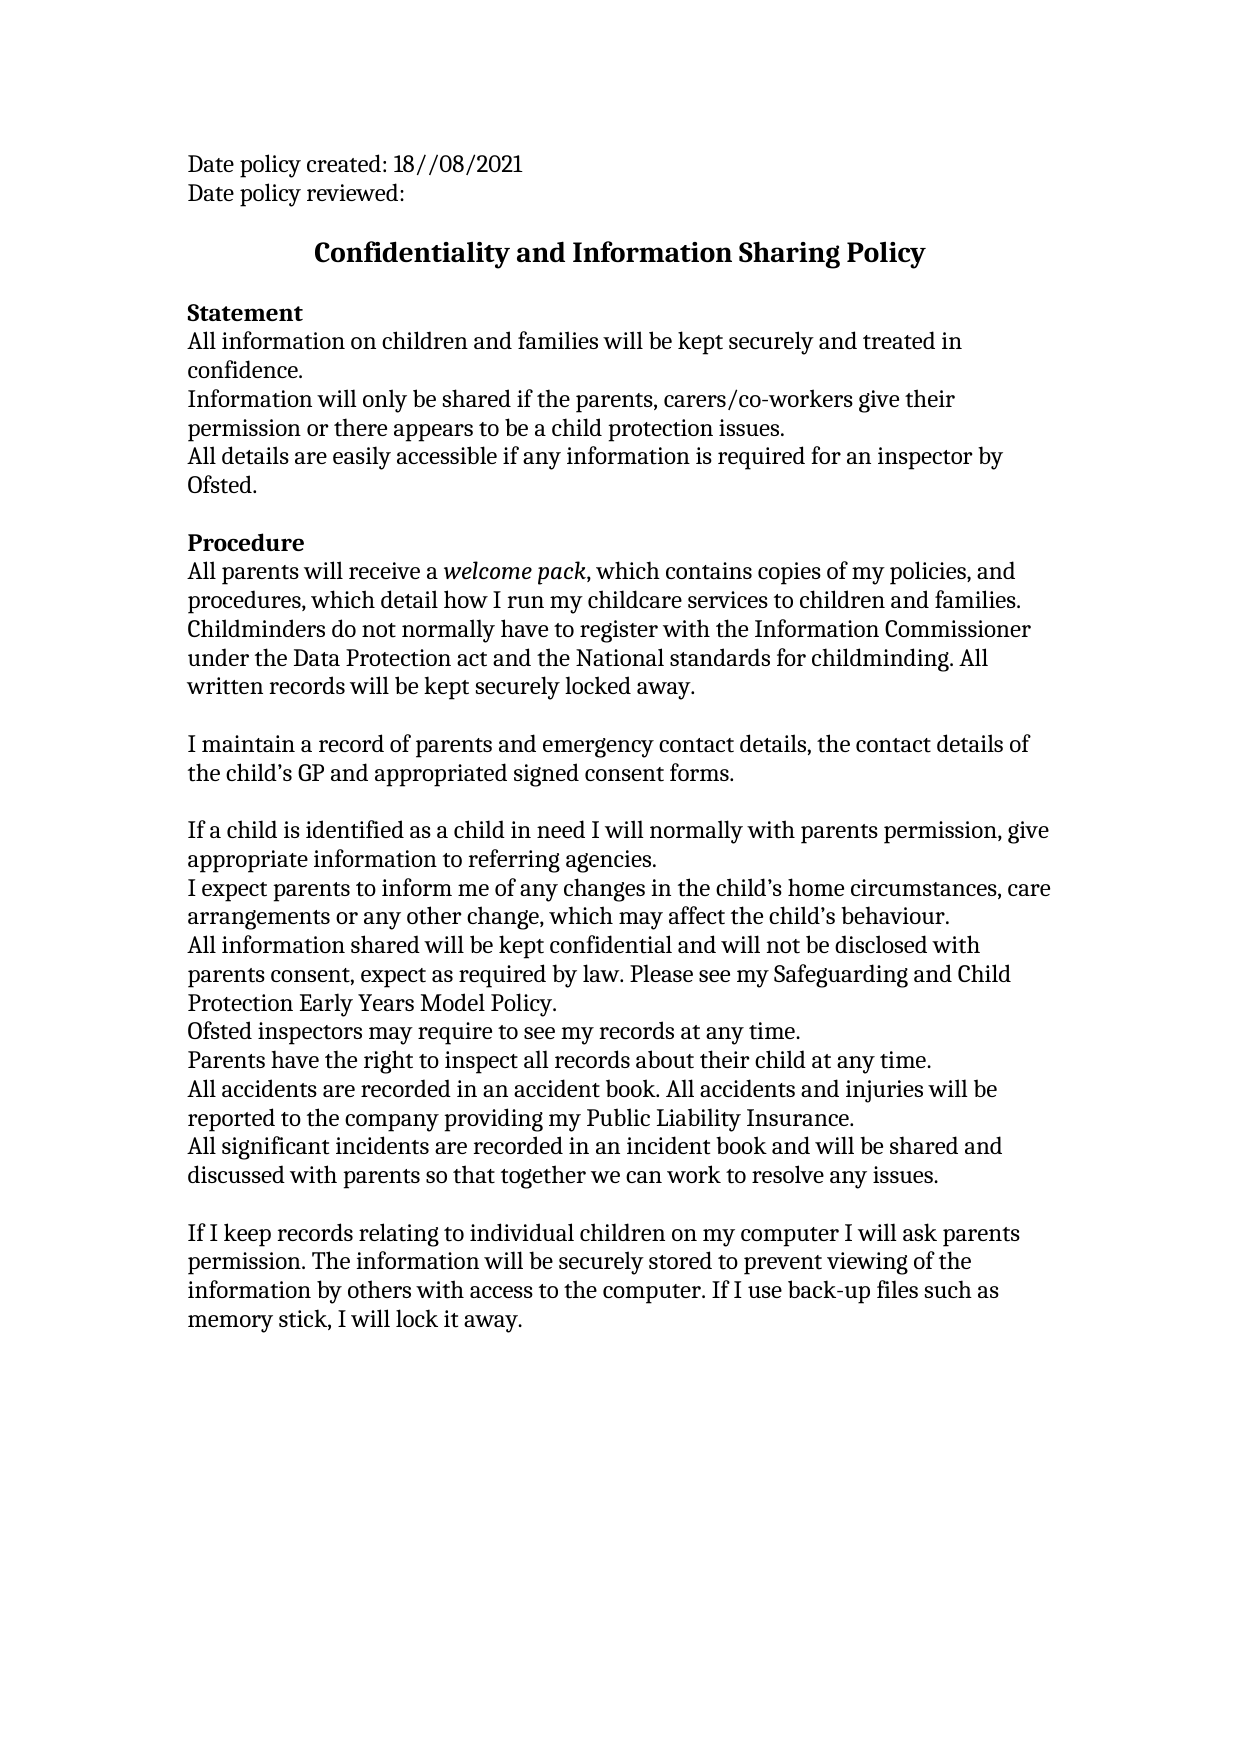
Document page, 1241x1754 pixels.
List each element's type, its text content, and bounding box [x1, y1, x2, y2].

text Childminders do not normally have to register with the Information Commissioner under the Data Protection act and the National standards for childminding. All written records will be kept securely locked away. [187, 615, 1053, 701]
text All parents will receive a welcome pack, which contains copies of my policies, and procedures, which detail how I run my childcare services to children and families. [187, 557, 1053, 615]
text All significant incidents are recorded in an incident book and will be shared and discussed with parents so that together we can work to resolve any issues. [187, 1132, 1053, 1190]
text Procedure [187, 528, 1053, 557]
text Parents have the right to inspect all records about their child at any time. [187, 1046, 1053, 1075]
text All information shared will be kept confidential and will not be disclosed with parents consent, expect as required by law. Please see my Safeguarding and Child Protection Early Years Model Policy. [187, 931, 1053, 1017]
text All accidents are recorded in an accident book. All accidents and injuries will be reported to the company providing my Public Liability Insurance. [187, 1075, 1053, 1132]
text Statement [187, 298, 1053, 327]
text All details are easily accessible if any information is required for an inspector by Ofsted. [187, 442, 1053, 500]
text Date policy created: 18//08/2021 [187, 150, 1053, 179]
text I maintain a record of parents and emergency contact details, the contact details of the child’s GP and appropriated signed consent forms. [187, 730, 1053, 787]
text Date policy reviewed: [187, 179, 1053, 207]
text All information on children and families will be kept securely and treated in confidence. [187, 327, 1053, 385]
text If a child is identified as a child in need I will normally with parents permission, give appropriate information to referring agencies. [187, 816, 1053, 873]
text Ofsted inspectors may require to see my records at any time. [187, 1017, 1053, 1046]
text I expect parents to inform me of any changes in the child’s home circumstances, care arrangements or any other change, which may affect the child’s behaviour. [187, 873, 1053, 931]
text If I keep records relating to individual children on my computer I will ask parents permission. The information will be securely stored to prevent viewing of the information by others with access to the computer. If I use back-up files such as memory stick, I will lock it away. [187, 1218, 1053, 1333]
text Confidentiality and Information Sharing Policy [187, 236, 1053, 270]
text Information will only be shared if the parents, carers/co-workers give their permission or there appears to be a child protection issues. [187, 385, 1053, 442]
